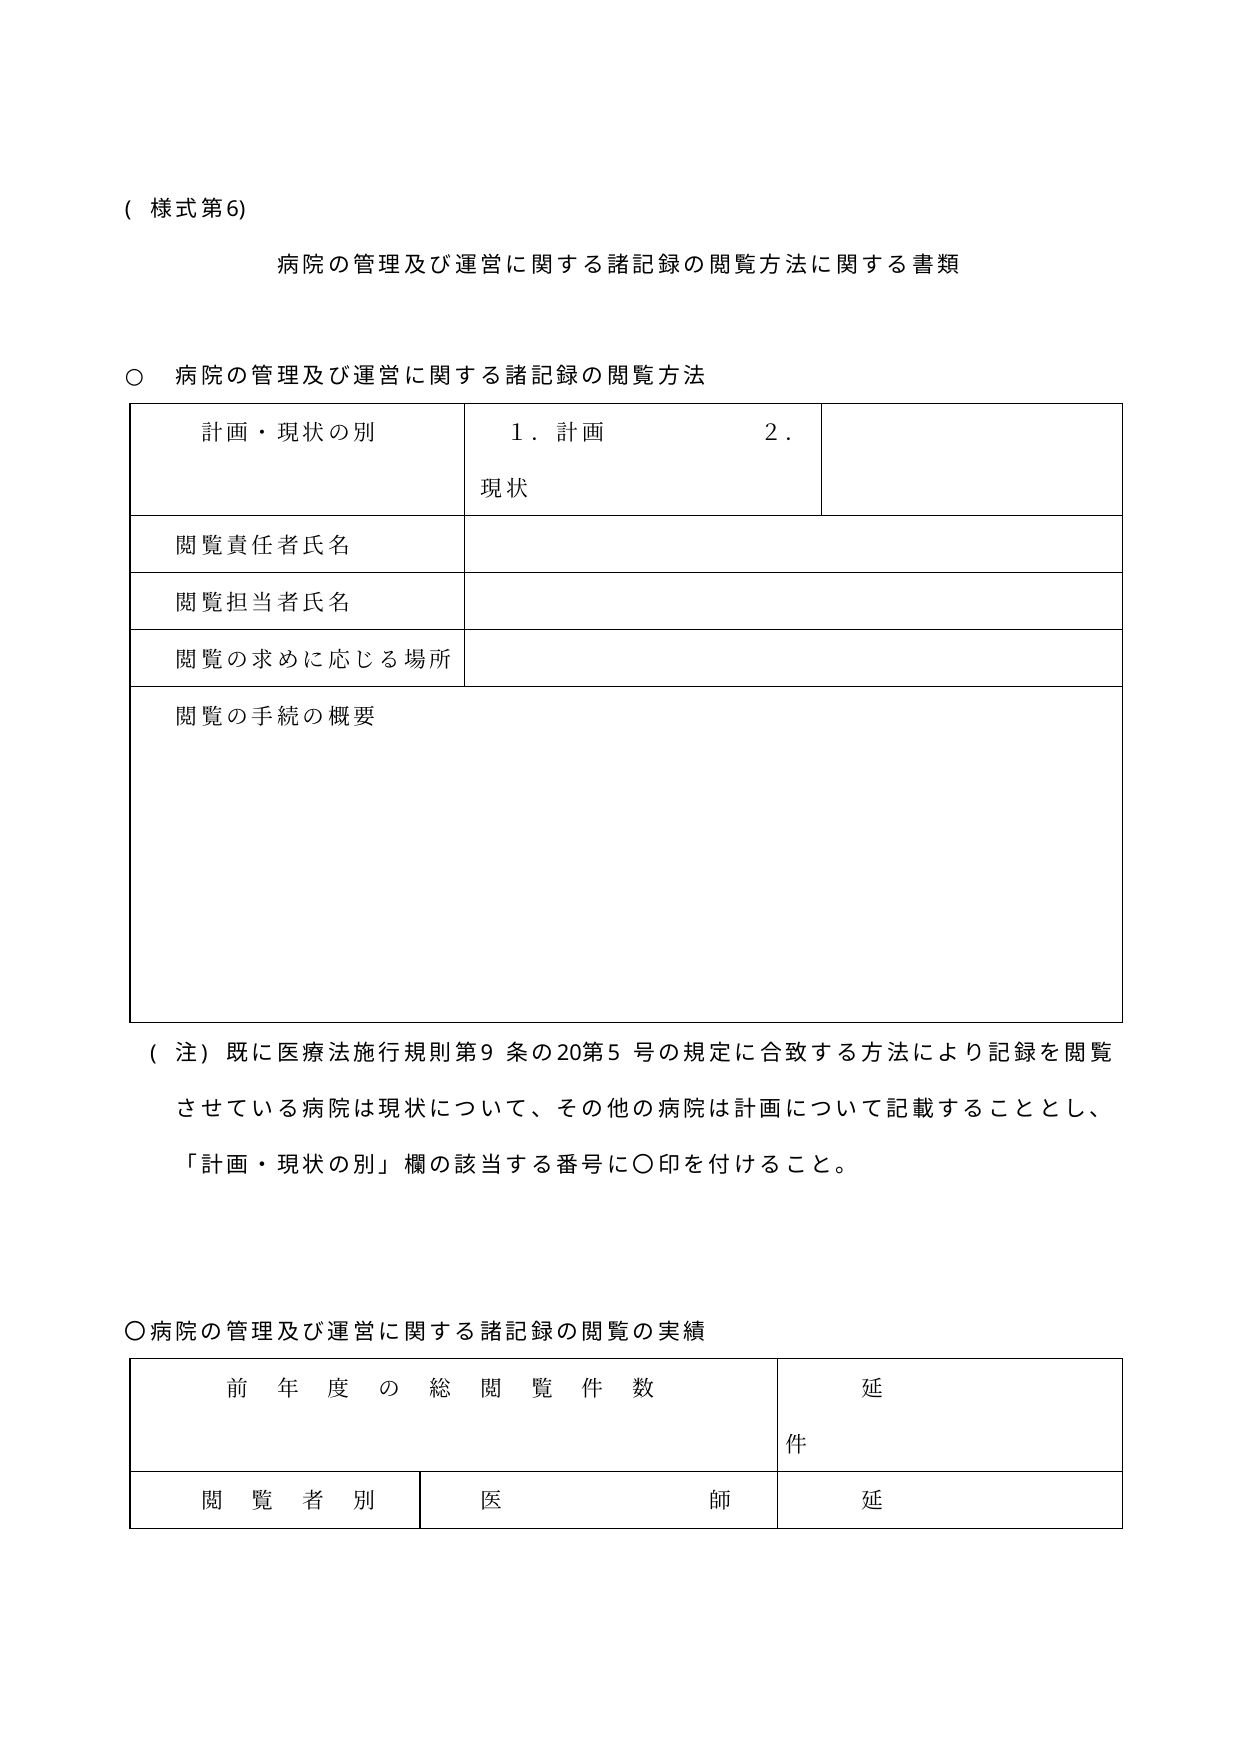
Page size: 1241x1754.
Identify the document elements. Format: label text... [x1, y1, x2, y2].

table_cell 閲覧責任者氏名 [131, 516, 464, 572]
text 〇病院の管理及び運営に関する諸記録の閲覧の実績 [124, 1302, 1116, 1358]
text (様式第6) [124, 179, 1116, 235]
table_cell [465, 516, 1122, 572]
table_cell 閲 覧 者 別 [131, 1472, 419, 1527]
text (注)既に医療法施行規則第9条の20第5号の規定に合致する方法により記録を閲覧させている病院は現状について、その他の病院は計画について記載することとし、「計画・現状の別」欄の該当する番号に〇印を付けること。 [137, 1023, 1116, 1190]
text 病院の管理及び運営に関する諸記録の閲覧方法に関する書類 [124, 235, 1116, 291]
table_header [822, 404, 1122, 515]
table_cell 延 件 [778, 1472, 1122, 1527]
table_header 計画・現状の別 [131, 404, 464, 515]
table_cell 閲覧担当者氏名 [131, 573, 464, 629]
table_cell [465, 573, 1122, 629]
table_header 延 件 [778, 1359, 1122, 1471]
table_cell 閲覧の求めに応じる場所 [131, 630, 464, 686]
table_header 前 年 度 の 総 閲 覧 件 数 [131, 1359, 777, 1471]
text ○病院の管理及び運営に関する諸記録の閲覧方法 [124, 347, 1116, 402]
table_cell 医 師 [421, 1472, 777, 1527]
table_header １．計画 ２．現状 [465, 404, 821, 515]
table_cell 閲覧の手続の概要 [131, 687, 1122, 1022]
table_cell [465, 630, 1122, 686]
